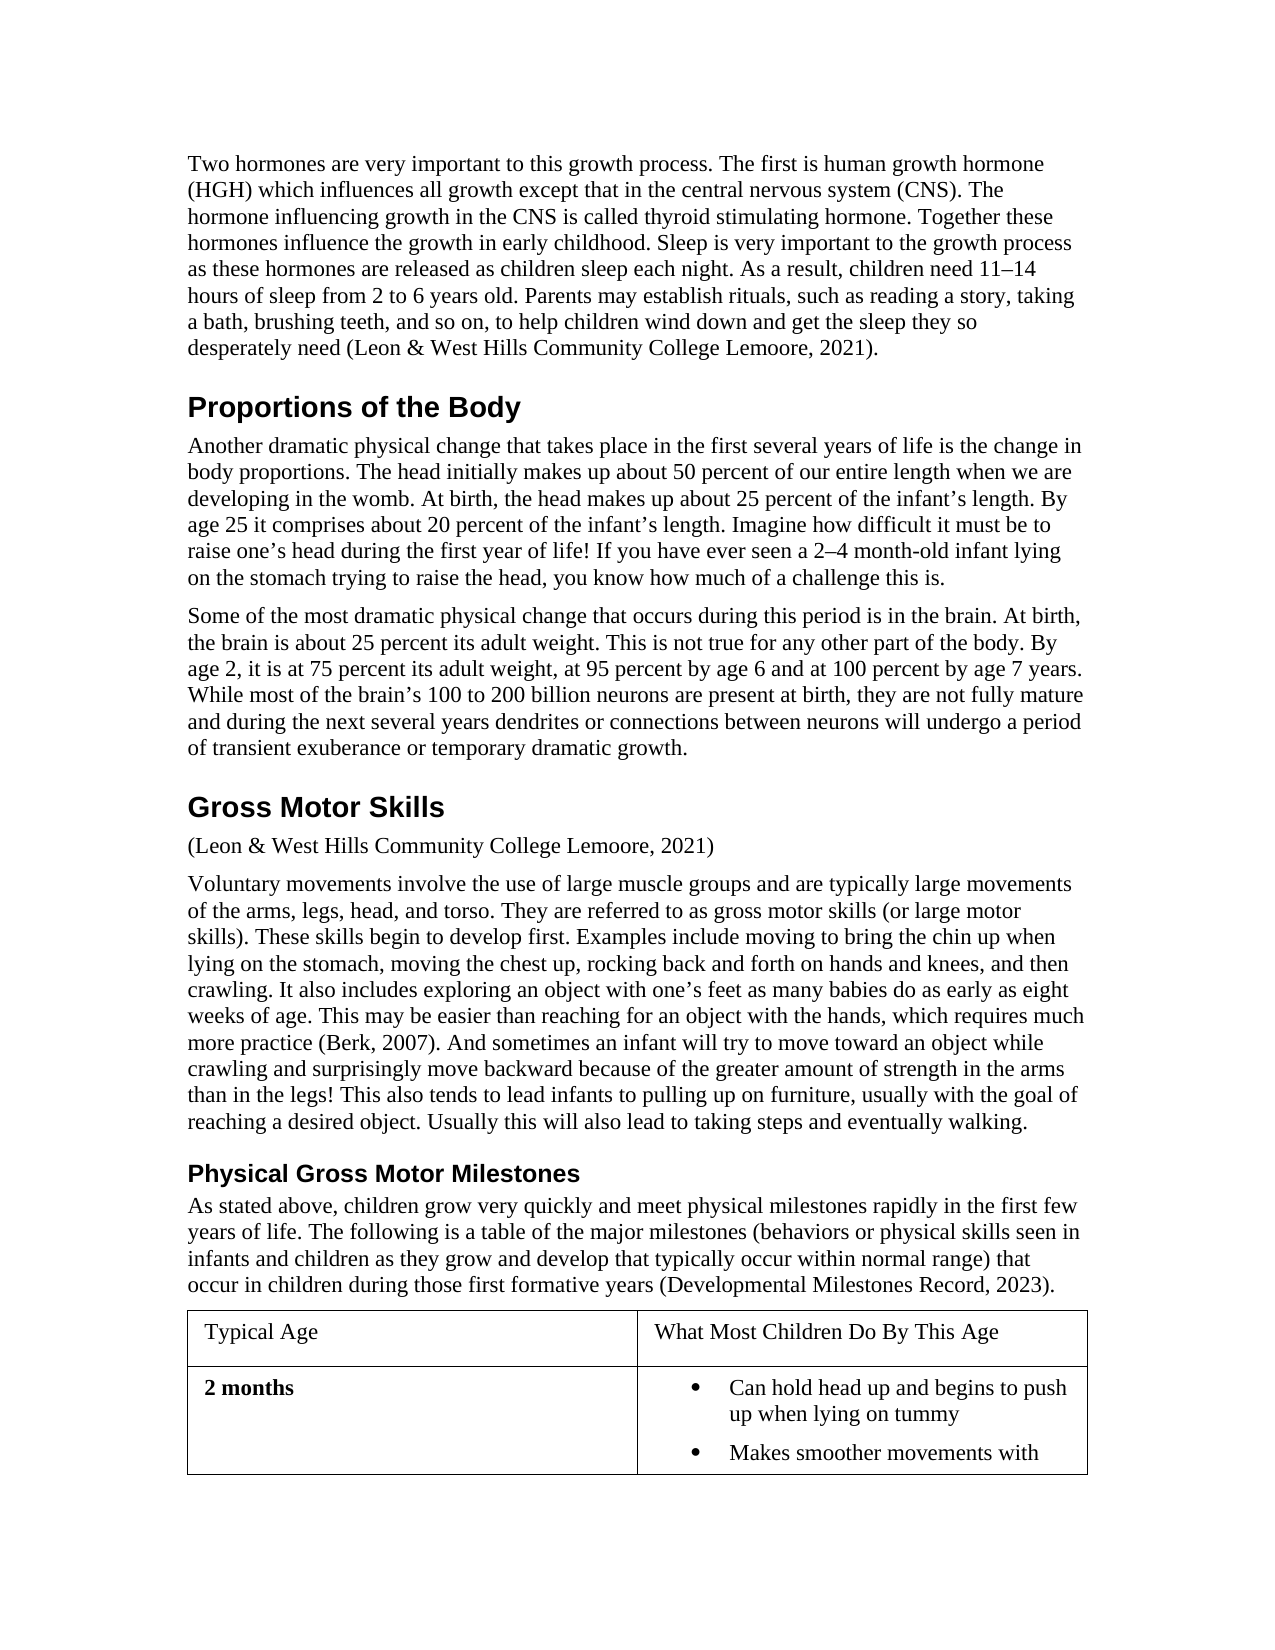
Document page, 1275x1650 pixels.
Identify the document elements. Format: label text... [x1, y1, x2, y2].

text Some of the most dramatic physical change that occurs during this period is in the brain. At birth, the brain is about 25 percent its adult weight. This is not true for any other part of the body. By age 2, it is at 75 percent its adult weight, at 95 percent by age 6 and at 100 percent by age 7 years. While most of the brain’s 100 to 200 billion neurons are present at birth, they are not fully mature and during the next several years dendrites or connections between neurons will undergo a period of transient exuberance or temporary dramatic growth. [187, 602, 1087, 761]
subtitle Physical Gross Motor Milestones [187, 1159, 1087, 1188]
subtitle Proportions of the Body [187, 390, 1087, 423]
table_cell 2 months [188, 1367, 637, 1474]
text Voluntary movements involve the use of large muscle groups and are typically large movements of the arms, legs, head, and torso. They are referred to as gross motor skills (or large motor skills). These skills begin to develop first. Examples include moving to bring the chin up when lying on the stomach, moving the chest up, rocking back and forth on hands and knees, and then crawling. It also includes exploring an object with one’s feet as many babies do as early as eight weeks of age. This may be easier than reaching for an object with the hands, which requires much more practice (Berk, 2007). And sometimes an infant will try to move toward an object while crawling and surprisingly move backward because of the greater amount of strength in the arms than in the legs! This also tends to lead infants to pulling up on furniture, usually with the goal of reaching a desired object. Usually this will also lead to taking steps and eventually walking. [187, 871, 1087, 1134]
table_header What Most Children Do By This Age [638, 1311, 1087, 1366]
text Another dramatic physical change that takes place in the first several years of life is the change in body proportions. The head initially makes up about 50 percent of our entire length when we are developing in the womb. At birth, the head makes up about 25 percent of the infant’s length. By age 25 it comprises about 20 percent of the infant’s length. Imagine how difficult it must be to raise one’s head during the first year of life! If you have ever seen a 2–4 month-old infant lying on the stomach trying to raise the head, you know how much of a challenge this is. [187, 432, 1087, 590]
text As stated above, children grow very quickly and meet physical milestones rapidly in the first few years of life. The following is a table of the major milestones (behaviors or physical skills seen in infants and children as they grow and develop that typically occur within normal range) that occur in children during those first formative years (Developmental Milestones Record, 2023). [187, 1192, 1087, 1297]
subtitle Gross Motor Skills [187, 790, 1087, 823]
text Two hormones are very important to this growth process. The first is human growth hormone (HGH) which influences all growth except that in the central nervous system (CNS). The hormone influencing growth in the CNS is called thyroid stimulating hormone. Together these hormones influence the growth in early childhood. Sleep is very important to the growth process as these hormones are released as children sleep each night. As a result, children need 11–14 hours of sleep from 2 to 6 years old. Parents may establish rituals, such as reading a story, taking a bath, brushing teeth, and so on, to help children wind down and get the sleep they so desperately need (Leon & West Hills Community College Lemoore, 2021). [187, 150, 1087, 361]
table_header Typical Age [188, 1311, 637, 1366]
text (Leon & West Hills Community College Lemoore, 2021) [187, 832, 1087, 858]
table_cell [638, 1367, 1087, 1474]
